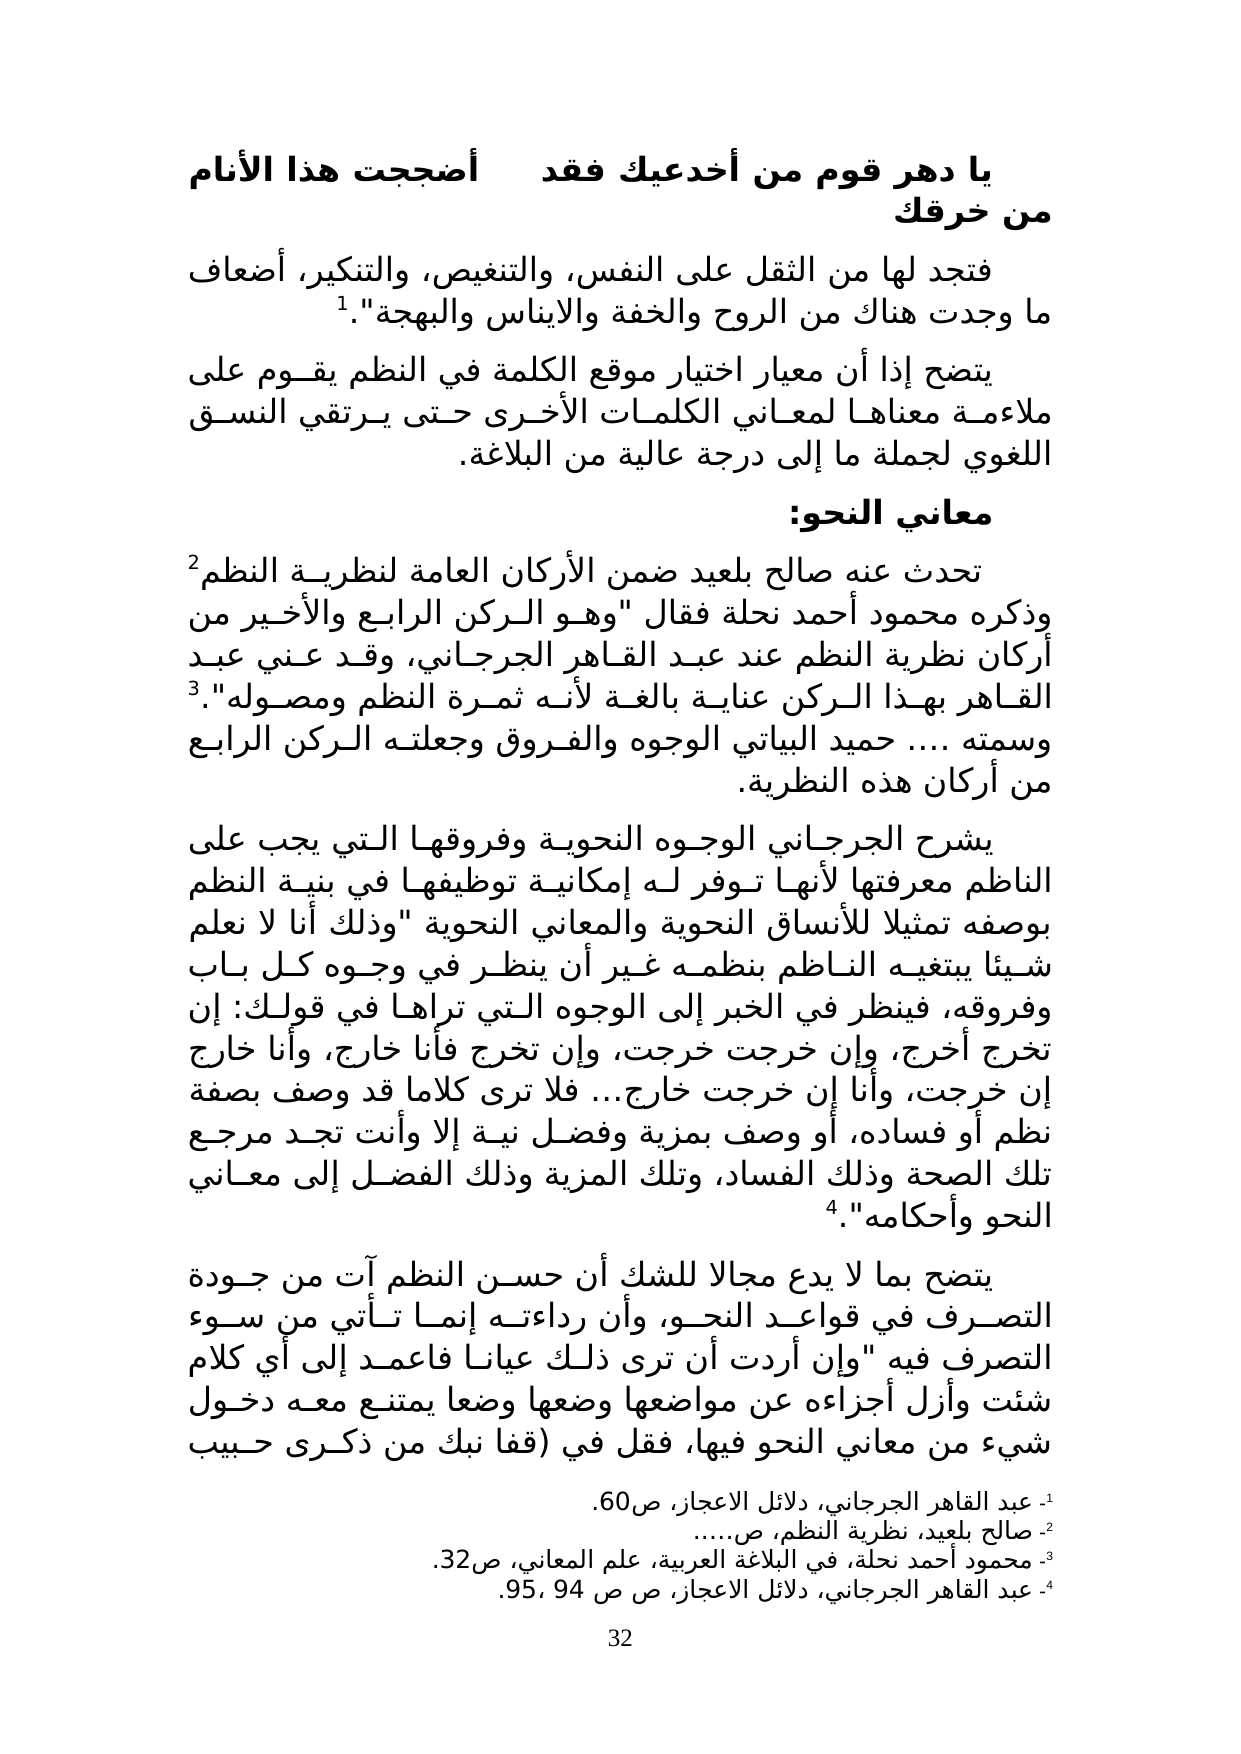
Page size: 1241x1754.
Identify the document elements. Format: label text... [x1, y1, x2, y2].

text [187, 1255, 1053, 1461]
text يشرح الجرجاني الوجوه النحوية وفروقها التي يجب على الناظم معرفتها لأنها توفر له إمكانية توظيفها في بنية النظم بوصفه تمثيلا للأنساق النحوية والمعاني النحوية "وذلك أنا لا نعلم شيئا يبتغيه الناظم بنظمه غير أن ينظر في وجوه كل باب وفروقه، فينظر في الخبر إلى الوجوه التي تراها في قولك: إن تخرج أخرج، وإن خرجت خرجت، وإن تخرج فأنا خارج، وأنا خارج إن خرجت، وأنا إن خرجت خارج… فلا ترى كلاما قد وصف بصفة نظم أو فساده، أو وصف بمزية وفضل نية إلا وأنت تجد مرجع تلك الصحة وذلك الفساد، وتلك المزية وذلك الفضل إلى معاني النحو وأحكامه". [187, 819, 1053, 1235]
text معاني النحو: [187, 493, 1053, 532]
text فتجد لها من الثقل على النفس، والتنغيص، والتنكير، أضعاف ما وجدت هناك من الروح والخفة والايناس والبهجة". [187, 250, 1053, 331]
text يتضح إذا أن معيار اختيار موقع الكلمة في النظم يقوم على ملاءمة معناها لمعاني الكلمات الأخرى حتى يرتقي النسق اللغوي لجملة ما إلى درجة عالية من البلاغة. [187, 351, 1053, 473]
text يا دهر قوم من أخدعيك فقد أضججت هذا الأنام من خرقك [187, 150, 1053, 231]
text تحدث عنه صالح بلعيد ضمن الأركان العامة لنظرية النظم وذكره محمود أحمد نحلة فقال "وهو الركن الرابع والأخير من أركان نظرية النظم عند عبد القاهر الجرجاني، وقد عني عبد القاهر بهذا الركن عناية بالغة لأنه ثمرة النظم ومصوله". وسمته …. حميد البياتي الوجوه والفروق وجعلته الركن الرابع من أركان هذه النظرية. [187, 552, 1053, 800]
